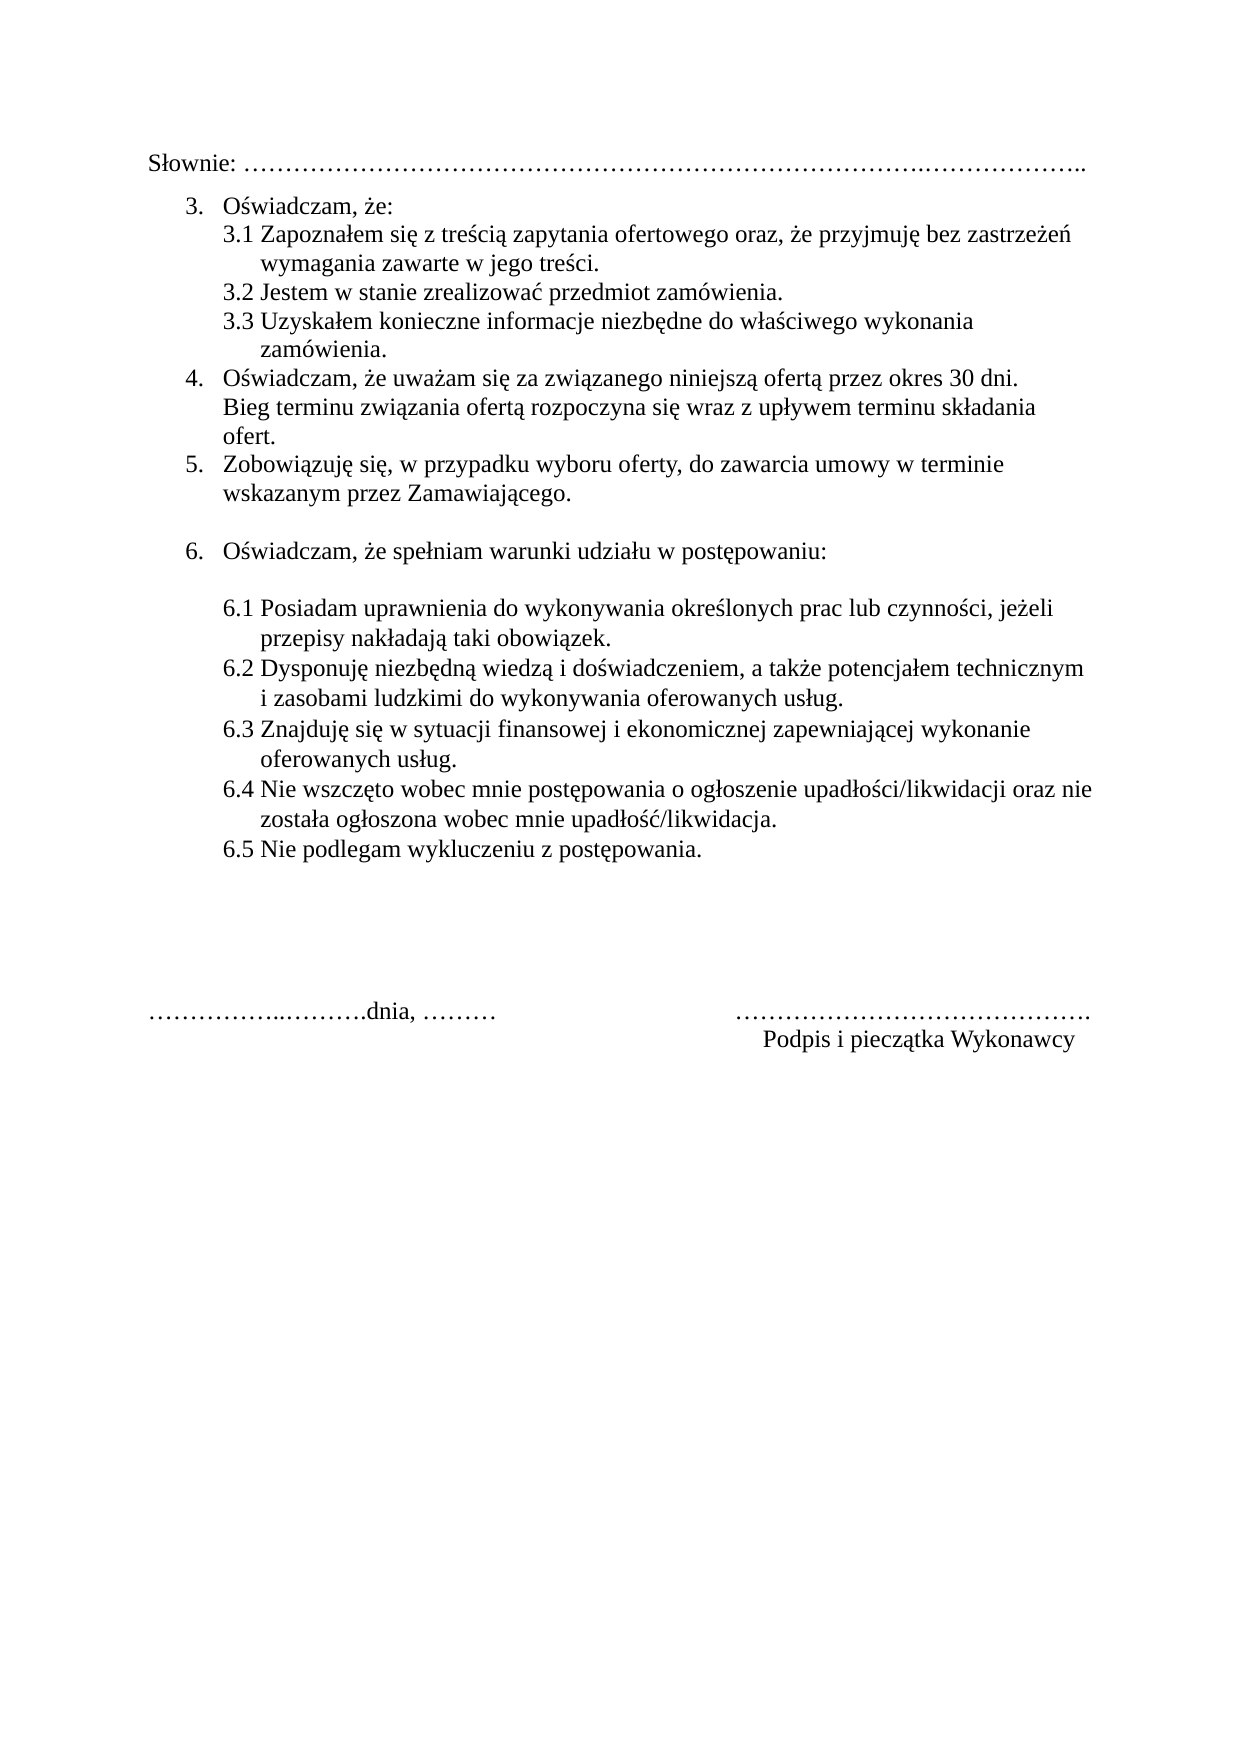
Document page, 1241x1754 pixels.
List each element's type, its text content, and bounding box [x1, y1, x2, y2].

list Zobowiązuję się, w przypadku wyboru oferty, do zawarcia umowy w terminie wskazanym przez Zamawiającego. [185, 449, 1093, 507]
list Posiadam uprawnienia do wykonywania określonych prac lub czynności, jeżeli przepisy nakładają taki obowiązek. [223, 593, 1093, 652]
list Oświadczam, że spełniam warunki udziału w postępowaniu: [185, 536, 1093, 564]
list Nie wszczęto wobec mnie postępowania o ogłoszenie upadłości/likwidacji oraz nie została ogłoszona wobec mnie upadłość/likwidacja. [223, 774, 1093, 833]
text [148, 148, 1093, 176]
list Jestem w stanie zrealizować przedmiot zamówienia. [223, 277, 1093, 306]
list Uzyskałem konieczne informacje niezbędne do właściwego wykonania zamówienia. [223, 306, 1093, 363]
list Nie podlegam wykluczeniu z postępowania. [223, 834, 1093, 863]
list Oświadczam, że: [185, 191, 1093, 219]
list Zapoznałem się z treścią zapytania ofertowego oraz, że przyjmuję bez zastrzeżeń wymagania zawarte w jego treści. [223, 219, 1093, 277]
list Znajduję się w sytuacji finansowej i ekonomicznej zapewniającej wykonanie oferowanych usług. [223, 714, 1093, 772]
text ……………..……….dnia, ……… ……………………………………. Podpis i pieczątka Wykonawcy [148, 996, 1093, 1053]
list Oświadczam, że uważam się za związanego niniejszą ofertą przez okres 30 dni. Bieg terminu związania ofertą rozpoczyna się wraz z upływem terminu składania ofert. [185, 363, 1093, 449]
list Dysponuję niezbędną wiedzą i doświadczeniem, a także potencjałem technicznym i zasobami ludzkimi do wykonywania oferowanych usług. [223, 653, 1093, 712]
